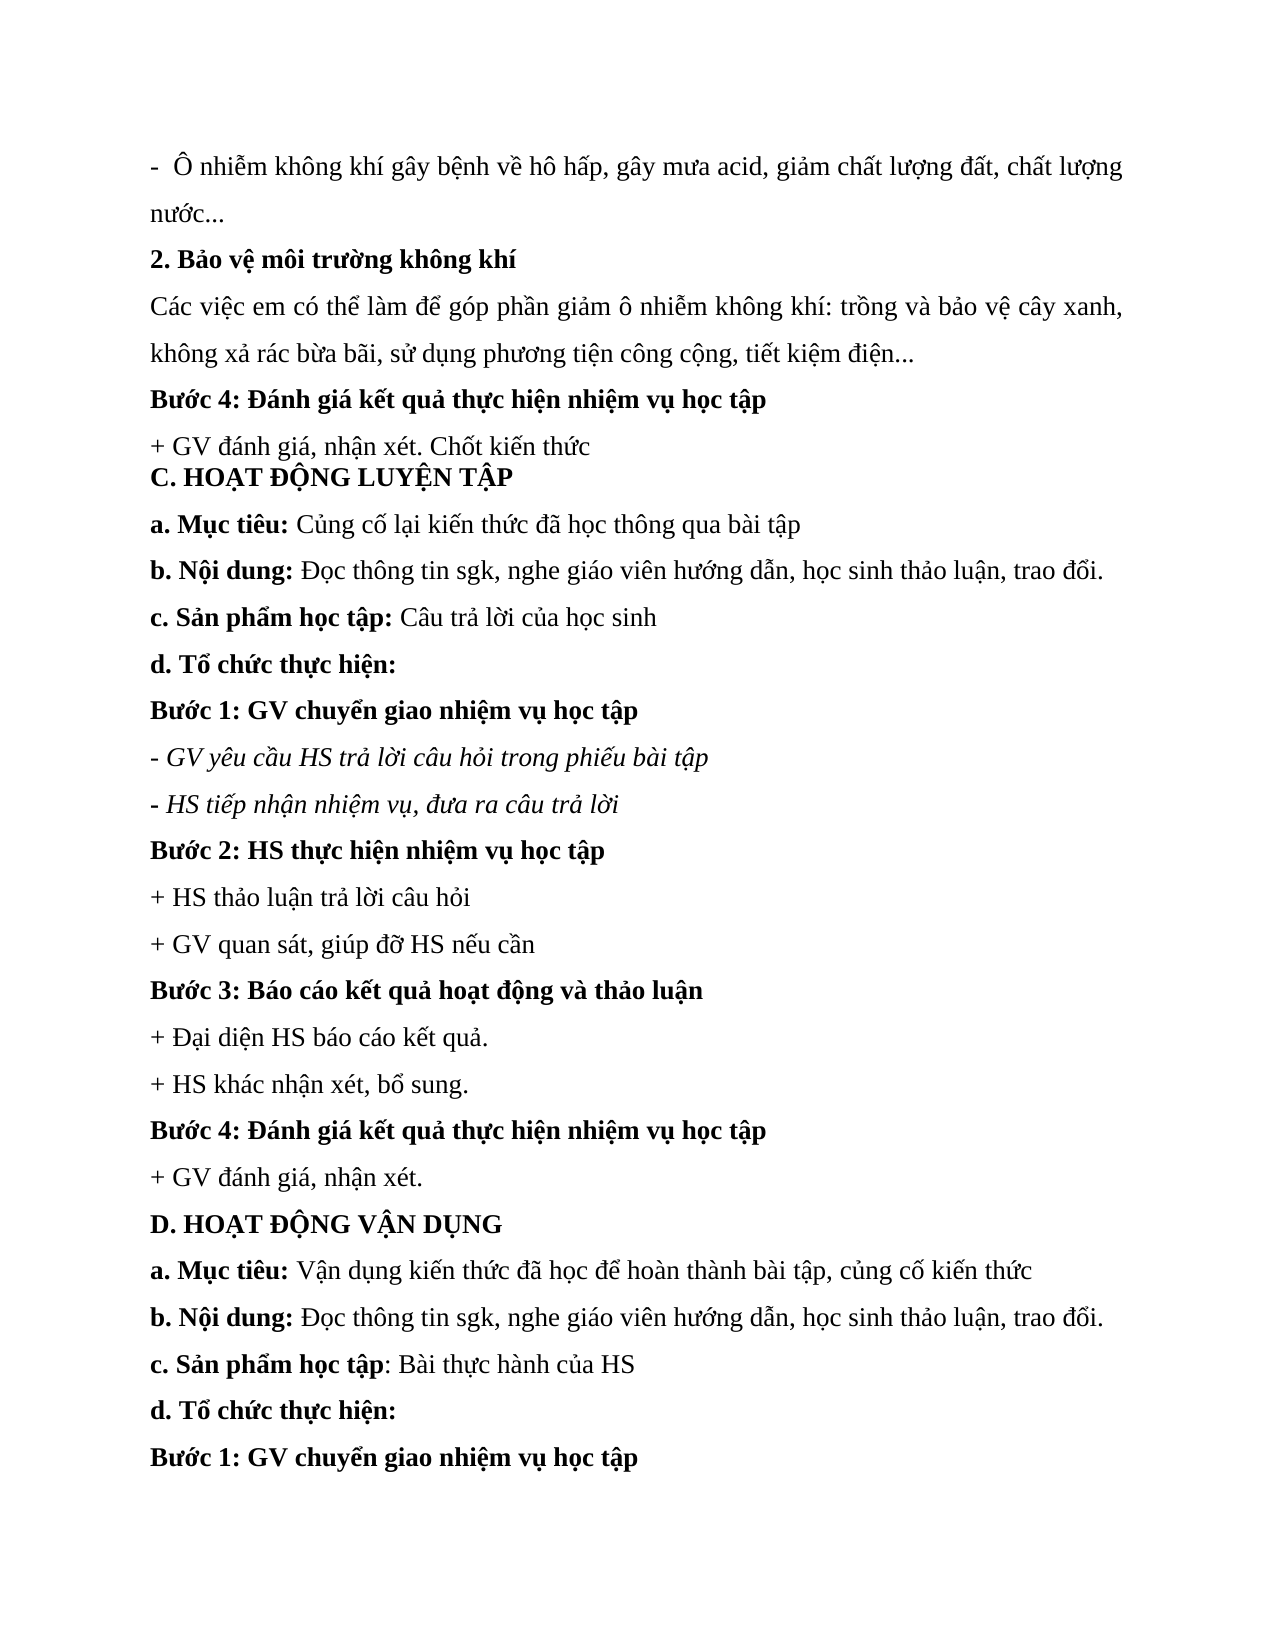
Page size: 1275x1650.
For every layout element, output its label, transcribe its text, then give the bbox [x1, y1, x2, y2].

text - Ô nhiễm không khí gây bệnh về hô hấp, gây mưa acid, giảm chất lượng đất, chất lượng nước... [150, 150, 1125, 228]
text + GV đánh giá, nhận xét. Chốt kiến thức [150, 430, 1125, 461]
text Bước 1: GV chuyển giao nhiệm vụ học tập [150, 1441, 1125, 1472]
text 2. Bảo vệ môi trường không khí [150, 243, 1125, 274]
text + HS khác nhận xét, bổ sung. [150, 1068, 1125, 1099]
text c. Sản phẩm học tập: Bài thực hành của HS [150, 1348, 1125, 1379]
text b. Nội dung: Đọc thông tin sgk, nghe giáo viên hướng dẫn, học sinh thảo luận, trao đổi. [150, 1301, 1125, 1332]
text + GV đánh giá, nhận xét. [150, 1161, 1125, 1192]
text Bước 4: Đánh giá kết quả thực hiện nhiệm vụ học tập [150, 383, 1125, 414]
text + GV quan sát, giúp đỡ HS nếu cần [150, 928, 1125, 959]
text Bước 4: Đánh giá kết quả thực hiện nhiệm vụ học tập [150, 1114, 1125, 1146]
text c. Sản phẩm học tập: Câu trả lời của học sinh [150, 601, 1125, 632]
text b. Nội dung: Đọc thông tin sgk, nghe giáo viên hướng dẫn, học sinh thảo luận, trao đổi. [150, 554, 1125, 586]
text Bước 2: HS thực hiện nhiệm vụ học tập [150, 834, 1125, 866]
text C. HOẠT ĐỘNG LUYỆN TẬP [150, 461, 1125, 492]
text D. HOẠT ĐỘNG VẬN DỤNG [150, 1208, 1125, 1239]
text d. Tổ chức thực hiện: [150, 1394, 1125, 1426]
text Bước 3: Báo cáo kết quả hoạt động và thảo luận [150, 974, 1125, 1006]
text d. Tổ chức thực hiện: [150, 648, 1125, 679]
text + HS thảo luận trả lời câu hỏi [150, 881, 1125, 912]
text a. Mục tiêu: Vận dụng kiến thức đã học để hoàn thành bài tập, củng cố kiến thức [150, 1254, 1125, 1286]
text a. Mục tiêu: Củng cố lại kiến thức đã học thông qua bài tập [150, 508, 1125, 539]
text - HS tiếp nhận nhiệm vụ, đưa ra câu trả lời [150, 788, 1125, 819]
text Các việc em có thể làm để góp phần giảm ô nhiễm không khí: trồng và bảo vệ cây xanh, không xả rác bừa bãi, sử dụng phương tiện công cộng, tiết kiệm điện... [150, 290, 1125, 368]
text - GV yêu cầu HS trả lời câu hỏi trong phiếu bài tập [150, 741, 1125, 772]
text Bước 1: GV chuyển giao nhiệm vụ học tập [150, 694, 1125, 726]
text + Đại diện HS báo cáo kết quả. [150, 1021, 1125, 1052]
